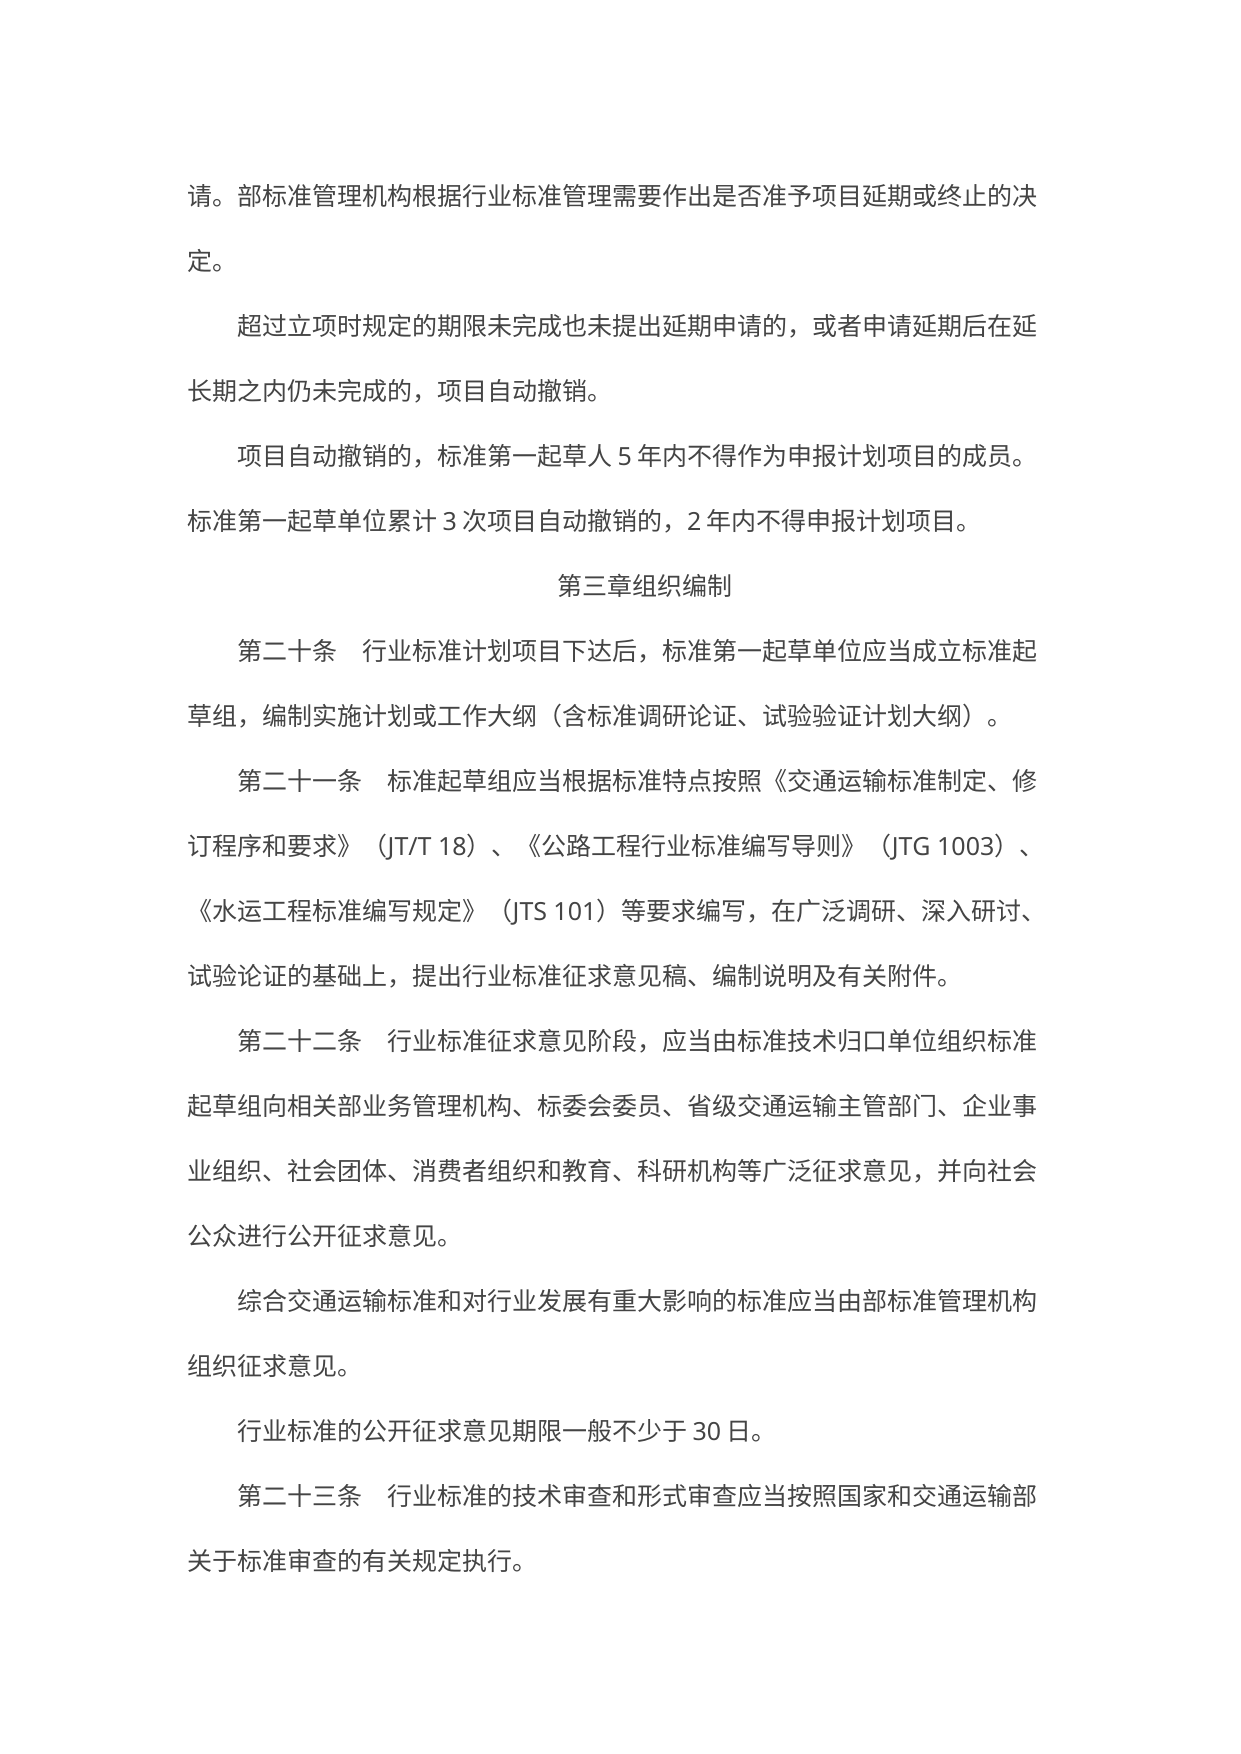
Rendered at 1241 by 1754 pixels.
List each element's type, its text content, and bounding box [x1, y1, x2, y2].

text 第二十二条 行业标准征求意见阶段，应当由标准技术归口单位组织标准起草组向相关部业务管理机构、标委会委员、省级交通运输主管部门、企业事业组织、社会团体、消费者组织和教育、科研机构等广泛征求意见，并向社会公众进行公开征求意见。 [187, 1007, 1053, 1267]
text 第二十三条 行业标准的技术审查和形式审查应当按照国家和交通运输部关于标准审查的有关规定执行。 [187, 1462, 1053, 1592]
text 超过立项时规定的期限未完成也未提出延期申请的，或者申请延期后在延长期之内仍未完成的，项目自动撤销。 [187, 292, 1053, 422]
text 行业标准的公开征求意见期限一般不少于30日。 [187, 1397, 1053, 1462]
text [187, 162, 1053, 292]
text 综合交通运输标准和对行业发展有重大影响的标准应当由部标准管理机构组织征求意见。 [187, 1267, 1053, 1397]
text 项目自动撤销的，标准第一起草人5年内不得作为申报计划项目的成员。标准第一起草单位累计3次项目自动撤销的，2年内不得申报计划项目。 [187, 422, 1053, 552]
text 第二十条 行业标准计划项目下达后，标准第一起草单位应当成立标准起草组，编制实施计划或工作大纲（含标准调研论证、试验验证计划大纲）。 [187, 617, 1053, 747]
text 第二十一条 标准起草组应当根据标准特点按照《交通运输标准制定、修订程序和要求》（JT/T 18）、《公路工程行业标准编写导则》（JTG 1003）、《水运工程标准编写规定》（JTS 101）等要求编写，在广泛调研、深入研讨、试验论证的基础上，提出行业标准征求意见稿、编制说明及有关附件。 [187, 747, 1053, 1007]
text 第三章组织编制 [187, 552, 1053, 617]
